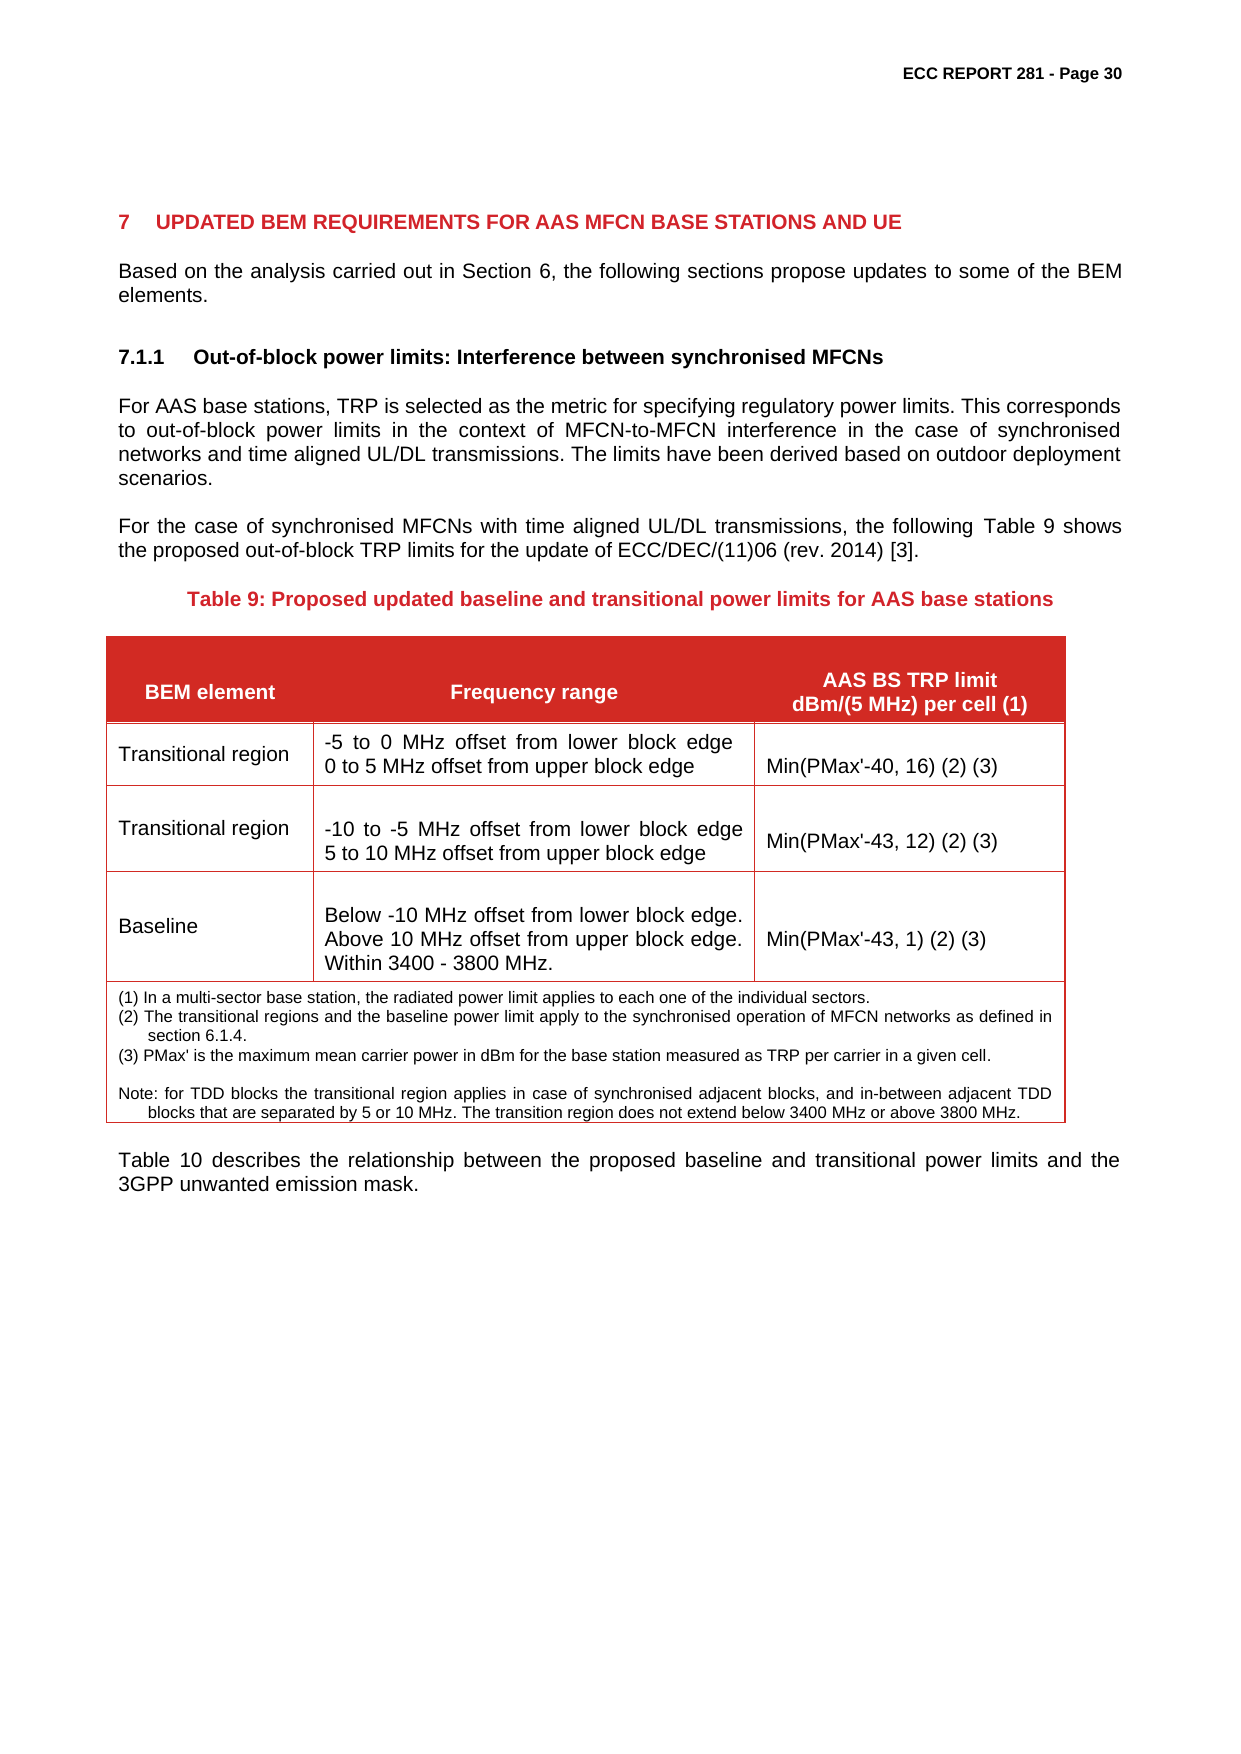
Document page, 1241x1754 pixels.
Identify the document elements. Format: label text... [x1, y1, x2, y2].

text Table 9: Proposed updated baseline and transitional power limits for AAS base stations [118, 587, 1122, 611]
table_cell Min(PMax'-43, 1) (2) (3) [755, 872, 1064, 981]
table_header Frequency range [314, 637, 754, 722]
table_cell Transitional region [107, 786, 313, 871]
text For the case of synchronised MFCNs with time aligned UL/DL transmissions, the following Table 9 shows the proposed out-of-block TRP limits for the update of ECC/DEC/(11)06 (rev. 2014) [3]. [118, 514, 1122, 562]
table_cell -5 to 0 MHz offset from lower block edge 0 to 5 MHz offset from upper block edge [314, 724, 754, 784]
subtitle Out-of-block power limits: Interference between synchronised MFCNs [118, 344, 1122, 368]
text Table 10 describes the relationship between the proposed baseline and transitional power limits and the 3GPP unwanted emission mask. [118, 1148, 1122, 1196]
table_cell Baseline [107, 872, 313, 981]
table_cell Min(PMax'-40, 16) (2) (3) [755, 724, 1064, 784]
table_cell Below -10 MHz offset from lower block edge. Above 10 MHz offset from upper block edge. Within 3400 - 3800 MHz. [314, 872, 754, 981]
table_cell Min(PMax'-43, 12) (2) (3) [755, 786, 1064, 871]
subtitle Updated BEM requirements for AAS MFCN Base Stations and UE [118, 210, 1122, 234]
table_cell -10 to -5 MHz offset from lower block edge 5 to 10 MHz offset from upper block edge [314, 786, 754, 871]
table_cell (1) In a multi-sector base station, the radiated power limit applies to each one of the individual sectors. (2) The transitional regions and the baseline power limit apply to the synchronised operation of MFCN networks as defined in section 6.1.4. (3) PMax' is the maximum mean carrier power in dBm for the base station measured as TRP per carrier in a given cell. Note: for TDD blocks the transitional region applies in case of synchronised adjacent blocks, and in-between adjacent TDD blocks that are separated by 5 or 10 MHz. The transition region does not extend below 3400 MHz or above 3800 MHz. [107, 982, 1064, 1122]
table_header BEM element [107, 637, 313, 722]
table_cell Transitional region [107, 724, 313, 784]
text For AAS base stations, TRP is selected as the metric for specifying regulatory power limits. This corresponds to out-of-block power limits in the context of MFCN-to-MFCN interference in the case of synchronised networks and time aligned UL/DL transmissions. The limits have been derived based on outdoor deployment scenarios. [118, 393, 1122, 489]
table_header AAS BS TRP limit dBm/(5 MHz) per cell (1) [755, 637, 1064, 722]
text Based on the analysis carried out in Section 6, the following sections propose updates to some of the BEM elements. [118, 259, 1122, 307]
